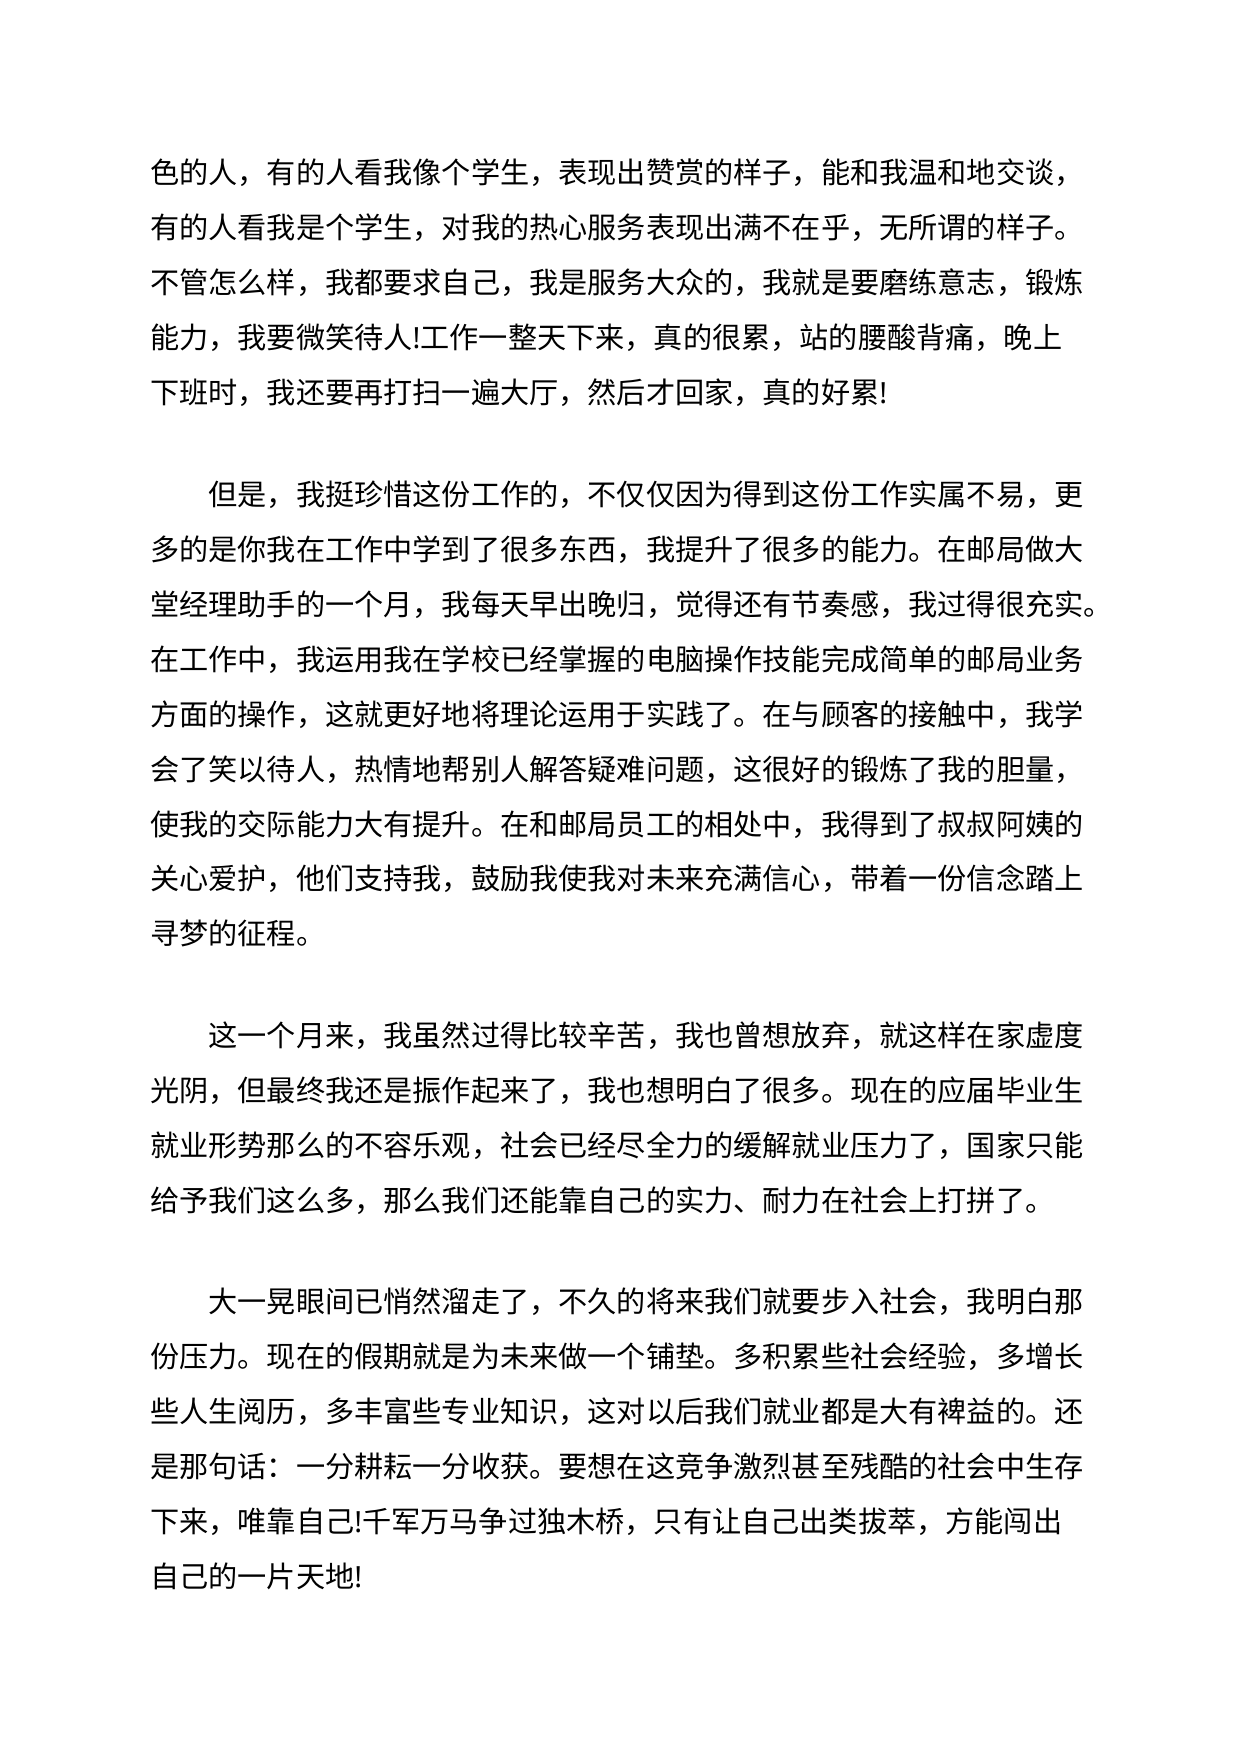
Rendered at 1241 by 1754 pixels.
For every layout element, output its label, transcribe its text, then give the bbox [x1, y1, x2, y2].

text 大一晃眼间已悄然溜走了，不久的将来我们就要步入社会，我明白那份压力。现在的假期就是为未来做一个铺垫。多积累些社会经验，多增长些人生阅历，多丰富些专业知识，这对以后我们就业都是大有裨益的。还是那句话：一分耕耘一分收获。要想在这竞争激烈甚至残酷的社会中生存下来，唯靠自己!千军万马争过独木桥，只有让自己出类拔萃，方能闯出自己的一片天地! [150, 1279, 1090, 1596]
text 这一个月来，我虽然过得比较辛苦，我也曾想放弃，就这样在家虚度光阴，但最终我还是振作起来了，我也想明白了很多。现在的应届毕业生就业形势那么的不容乐观，社会已经尽全力的缓解就业压力了，国家只能给予我们这么多，那么我们还能靠自己的实力、耐力在社会上打拼了。 [150, 1013, 1090, 1219]
text 但是，我挺珍惜这份工作的，不仅仅因为得到这份工作实属不易，更多的是你我在工作中学到了很多东西，我提升了很多的能力。在邮局做大堂经理助手的一个月，我每天早出晚归，觉得还有节奏感，我过得很充实。在工作中，我运用我在学校已经掌握的电脑操作技能完成简单的邮局业务方面的操作，这就更好地将理论运用于实践了。在与顾客的接触中，我学会了笑以待人，热情地帮别人解答疑难问题，这很好的锻炼了我的胆量，使我的交际能力大有提升。在和邮局员工的相处中，我得到了叔叔阿姨的关心爱护，他们支持我，鼓励我使我对未来充满信心，带着一份信念踏上寻梦的征程。 [150, 472, 1090, 953]
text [150, 150, 1090, 412]
